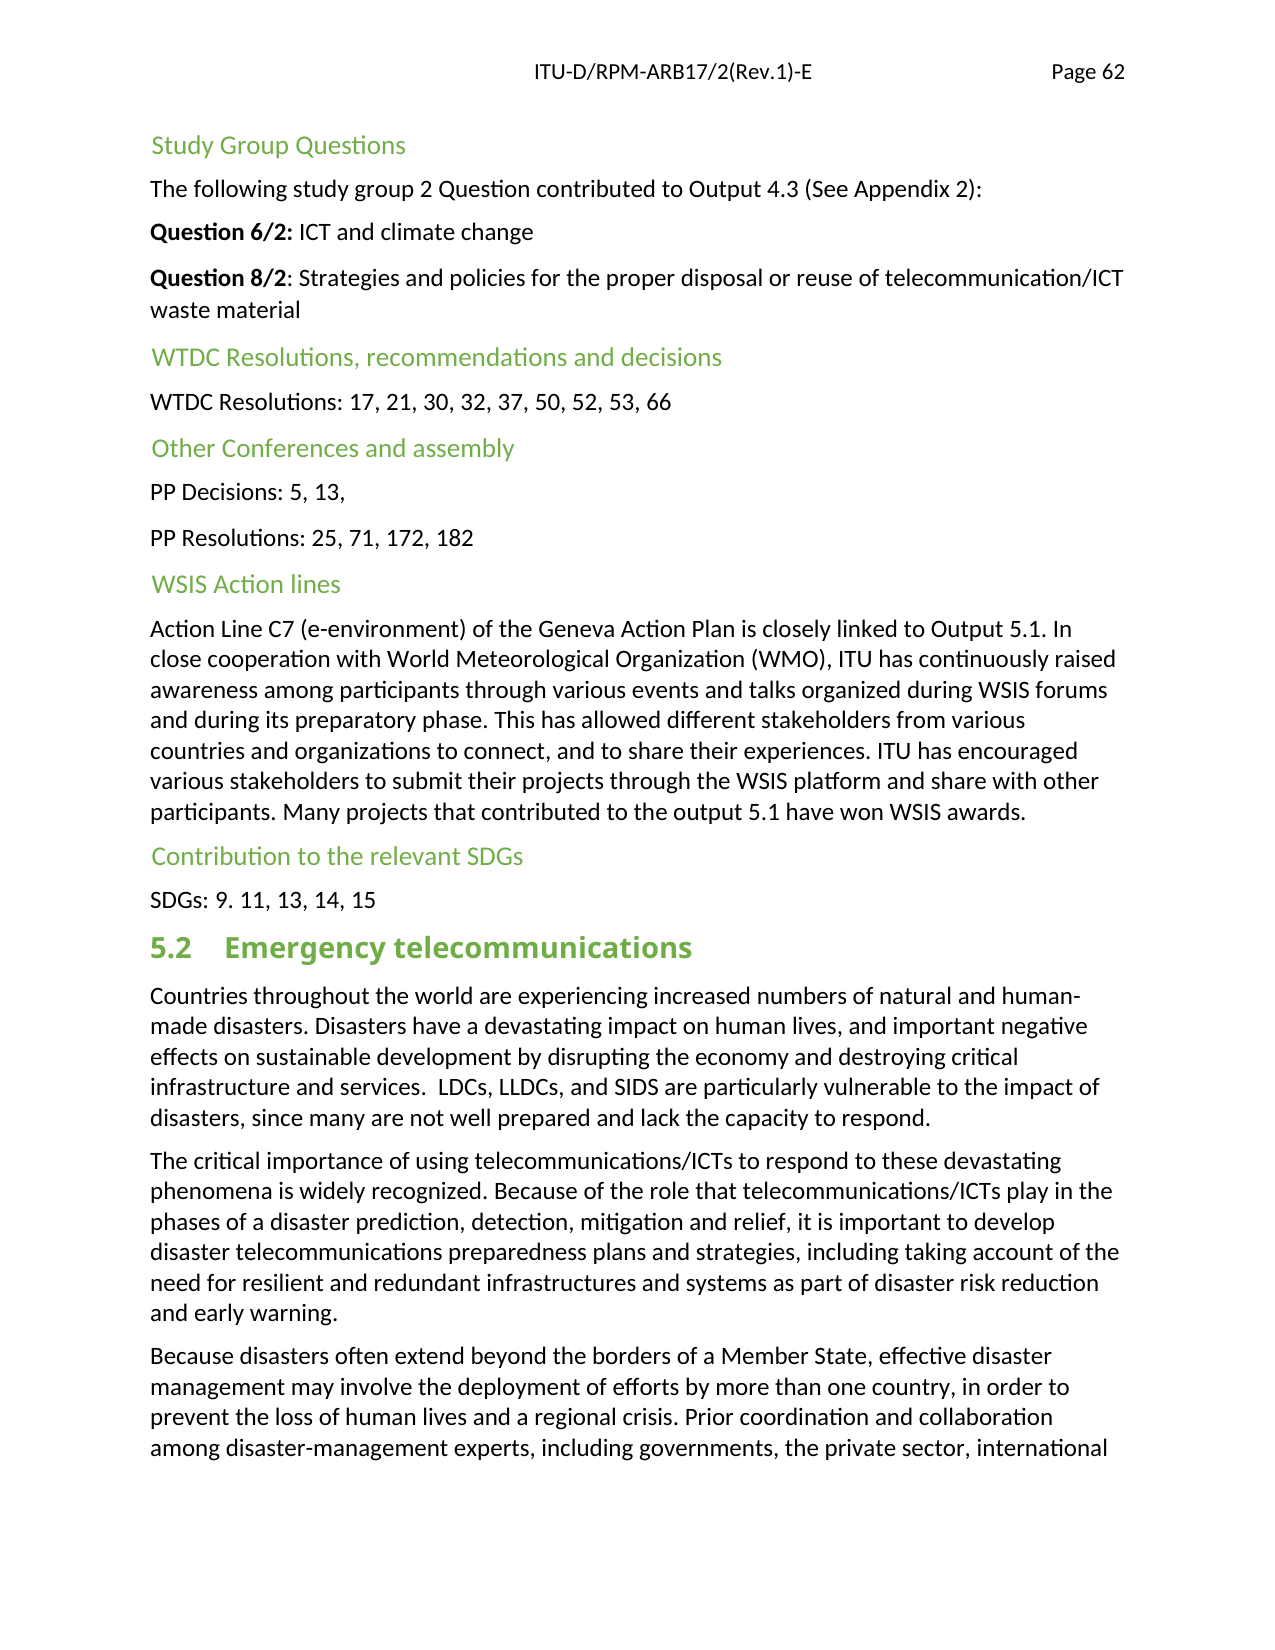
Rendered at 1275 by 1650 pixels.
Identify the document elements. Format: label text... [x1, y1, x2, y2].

subtitle WTDC Resolutions, recommendations and decisions [151, 340, 1125, 373]
subtitle Contribution to the relevant SDGs [151, 839, 1125, 872]
subtitle Study Group Questions [151, 128, 1125, 161]
text The critical importance of using telecommunications/ICTs to respond to these devastating phenomena is widely recognized. Because of the role that telecommunications/ICTs play in the phases of a disaster prediction, detection, mitigation and relief, it is important to develop disaster telecommunications preparedness plans and strategies, including taking account of the need for resilient and redundant infrastructures and systems as part of disaster risk reduction and early warning. [150, 1145, 1125, 1328]
text SDGs: 9. 11, 13, 14, 15 [150, 884, 1125, 915]
subtitle Emergency telecommunications [150, 928, 1125, 967]
text WTDC Resolutions: 17, 21, 30, 32, 37, 50, 52, 53, 66 [150, 386, 1125, 416]
subtitle WSIS Action lines [151, 567, 1125, 600]
text Action Line C7 (e-environment) of the Geneva Action Plan is closely linked to Output 5.1. In close cooperation with World Meteorological Organization (WMO), ITU has continuously raised awareness among participants through various events and talks organized during WSIS forums and during its preparatory phase. This has allowed different stakeholders from various countries and organizations to connect, and to share their experiences. ITU has encouraged various stakeholders to submit their projects through the WSIS platform and share with other participants. Many projects that contributed to the output 5.1 have won WSIS awards. [150, 613, 1125, 827]
text Question 8/2: Strategies and policies for the proper disposal or reuse of telecommunication/ICT waste material [150, 262, 1125, 325]
text Question 6/2: ICT and climate change [150, 216, 1125, 247]
subtitle Other Conferences and assembly [151, 431, 1125, 464]
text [150, 1341, 1125, 1463]
text PP Decisions: 5, 13, [150, 477, 1125, 507]
text Countries throughout the world are experiencing increased numbers of natural and human-made disasters. Disasters have a devastating impact on human lives, and important negative effects on sustainable development by disrupting the economy and destroying critical infrastructure and services. LDCs, LLDCs, and SIDS are particularly vulnerable to the impact of disasters, since many are not well prepared and lack the capacity to respond. [150, 980, 1125, 1132]
text The following study group 2 Question contributed to Output 4.3 (See Appendix 2): [150, 173, 1125, 204]
text PP Resolutions: 25, 71, 172, 182 [150, 522, 1125, 552]
